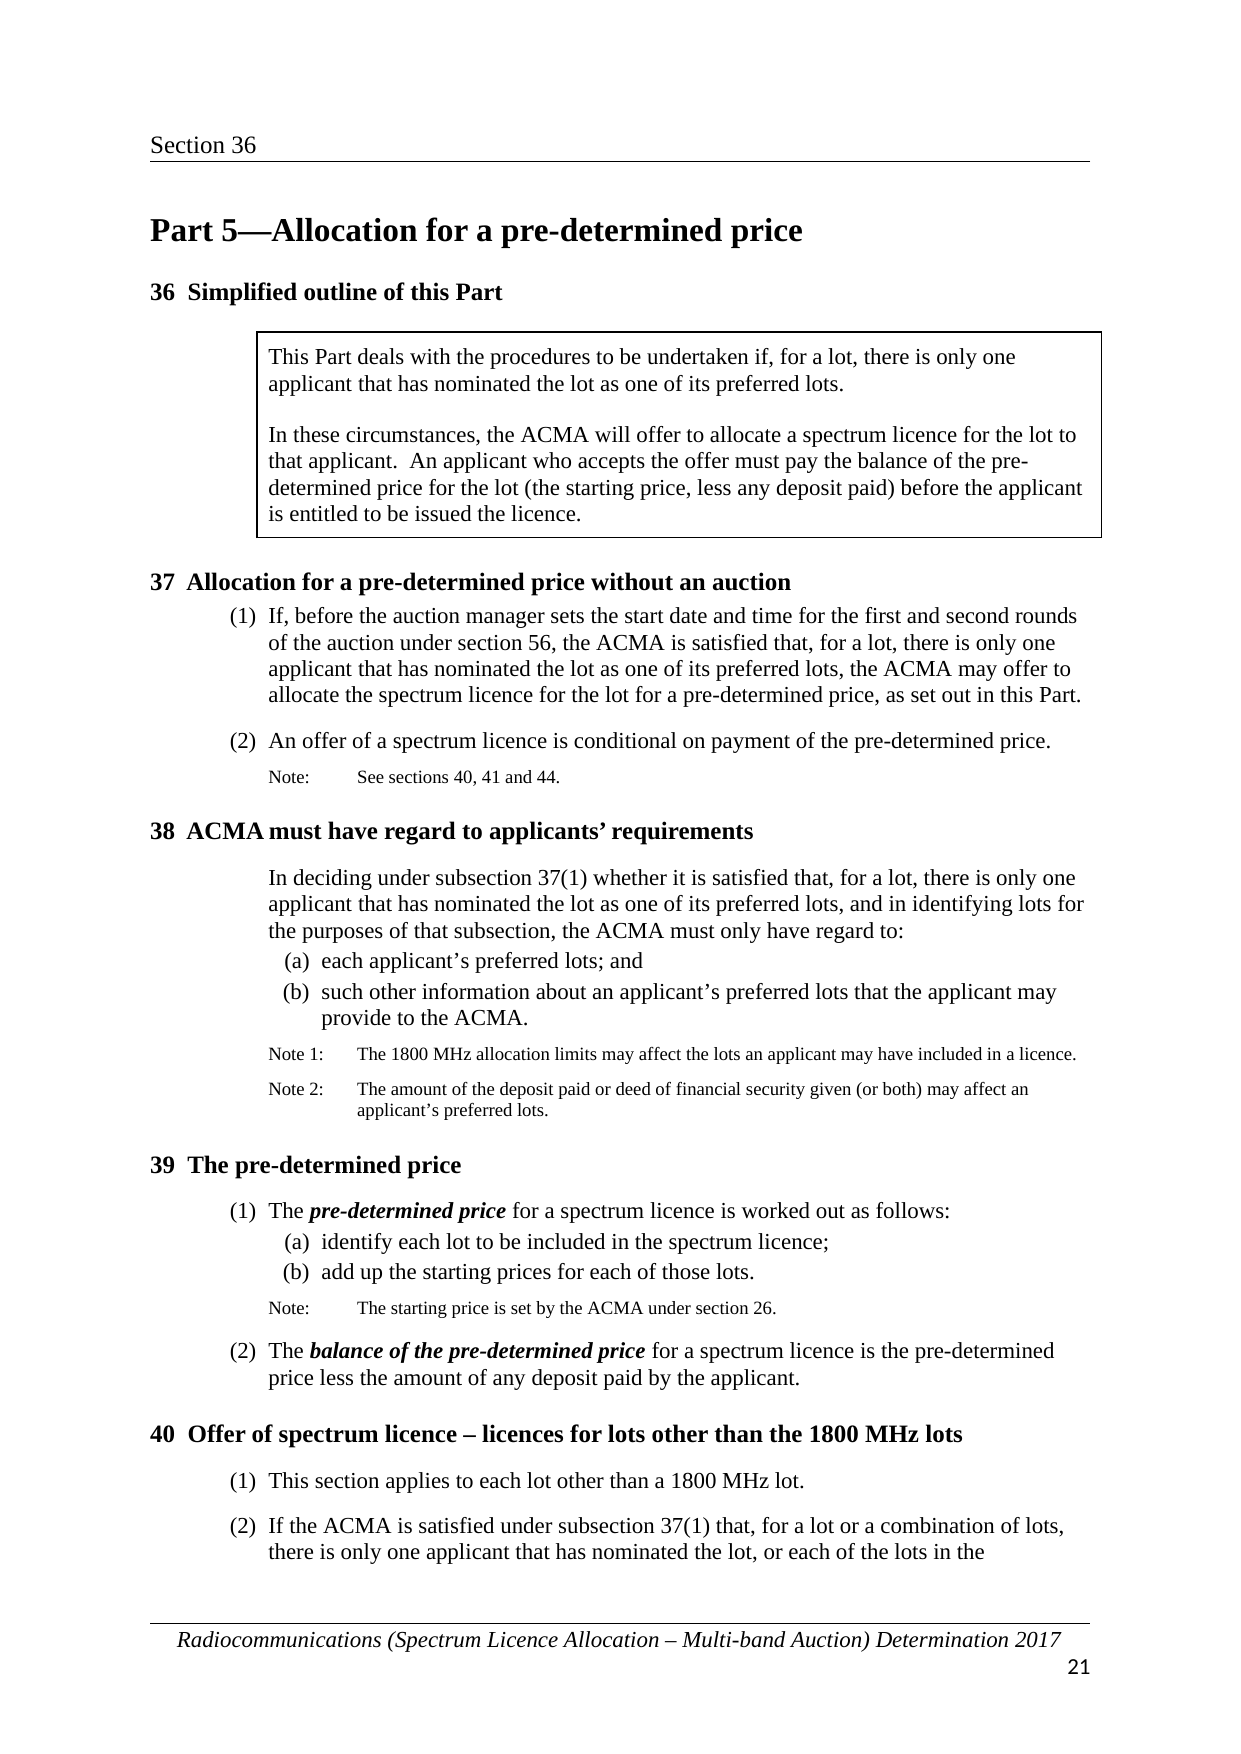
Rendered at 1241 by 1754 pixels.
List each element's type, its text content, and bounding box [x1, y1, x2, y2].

text (b) add up the starting prices for each of those lots. [150, 1258, 1090, 1284]
text Note 2: The amount of the deposit paid or deed of financial security given (or both) may affect an applicant’s preferred lots. [268, 1077, 1090, 1121]
text 40 Offer of spectrum licence – licences for lots other than the 1800 MHz lots [150, 1419, 1090, 1448]
text This Part deals with the procedures to be undertaken if, for a lot, there is only one applicant that has nominated the lot as one of its preferred lots. [258, 333, 1101, 396]
text (2) An offer of a spectrum licence is conditional on payment of the pre-determined price. [150, 727, 1090, 753]
text (a) each applicant’s preferred lots; and [150, 947, 1090, 973]
text (1) This section applies to each lot other than a 1800 MHz lot. [150, 1467, 1090, 1493]
text 36 Simplified outline of this Part [150, 277, 1090, 306]
text Note: The starting price is set by the ACMA under section 26. [268, 1297, 1090, 1319]
text (1) If, before the auction manager sets the start date and time for the first and second rounds of the auction under section 56, the ACMA is satisfied that, for a lot, there is only one applicant that has nominated the lot as one of its preferred lots, the ACMA may offer to allocate the spectrum licence for the lot for a pre-determined price, as set out in this Part. [150, 602, 1090, 708]
text (2) The balance of the pre-determined price for a spectrum licence is the pre-determined price less the amount of any deposit paid by the applicant. [150, 1338, 1090, 1390]
text Part 5—Allocation for a pre-determined price [150, 210, 1090, 248]
text In these circumstances, the ACMA will offer to allocate a spectrum licence for the lot to that applicant. An applicant who accepts the offer must pay the balance of the pre-determined price for the lot (the starting price, less any deposit paid) before the applicant is entitled to be issued the licence. [258, 409, 1101, 537]
text 38 ACMA must have regard to applicants’ requirements [150, 816, 1090, 845]
text (b) such other information about an applicant’s preferred lots that the applicant may provide to the ACMA. [150, 978, 1090, 1030]
text In deciding under subsection 37(1) whether it is satisfied that, for a lot, there is only one applicant that has nominated the lot as one of its preferred lots, and in identifying lots for the purposes of that subsection, the ACMA must only have regard to: [150, 864, 1090, 943]
text (1) The pre-determined price for a spectrum licence is worked out as follows: [150, 1197, 1090, 1223]
text 39 The pre-determined price [150, 1150, 1090, 1178]
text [150, 1512, 1090, 1565]
text (a) identify each lot to be included in the spectrum licence; [150, 1228, 1090, 1254]
text Note: See sections 40, 41 and 44. [268, 766, 1090, 787]
text Note 1: The 1800 MHz allocation limits may affect the lots an applicant may have included in a licence. [268, 1043, 1090, 1065]
text 37 Allocation for a pre-determined price without an auction [150, 567, 1090, 596]
